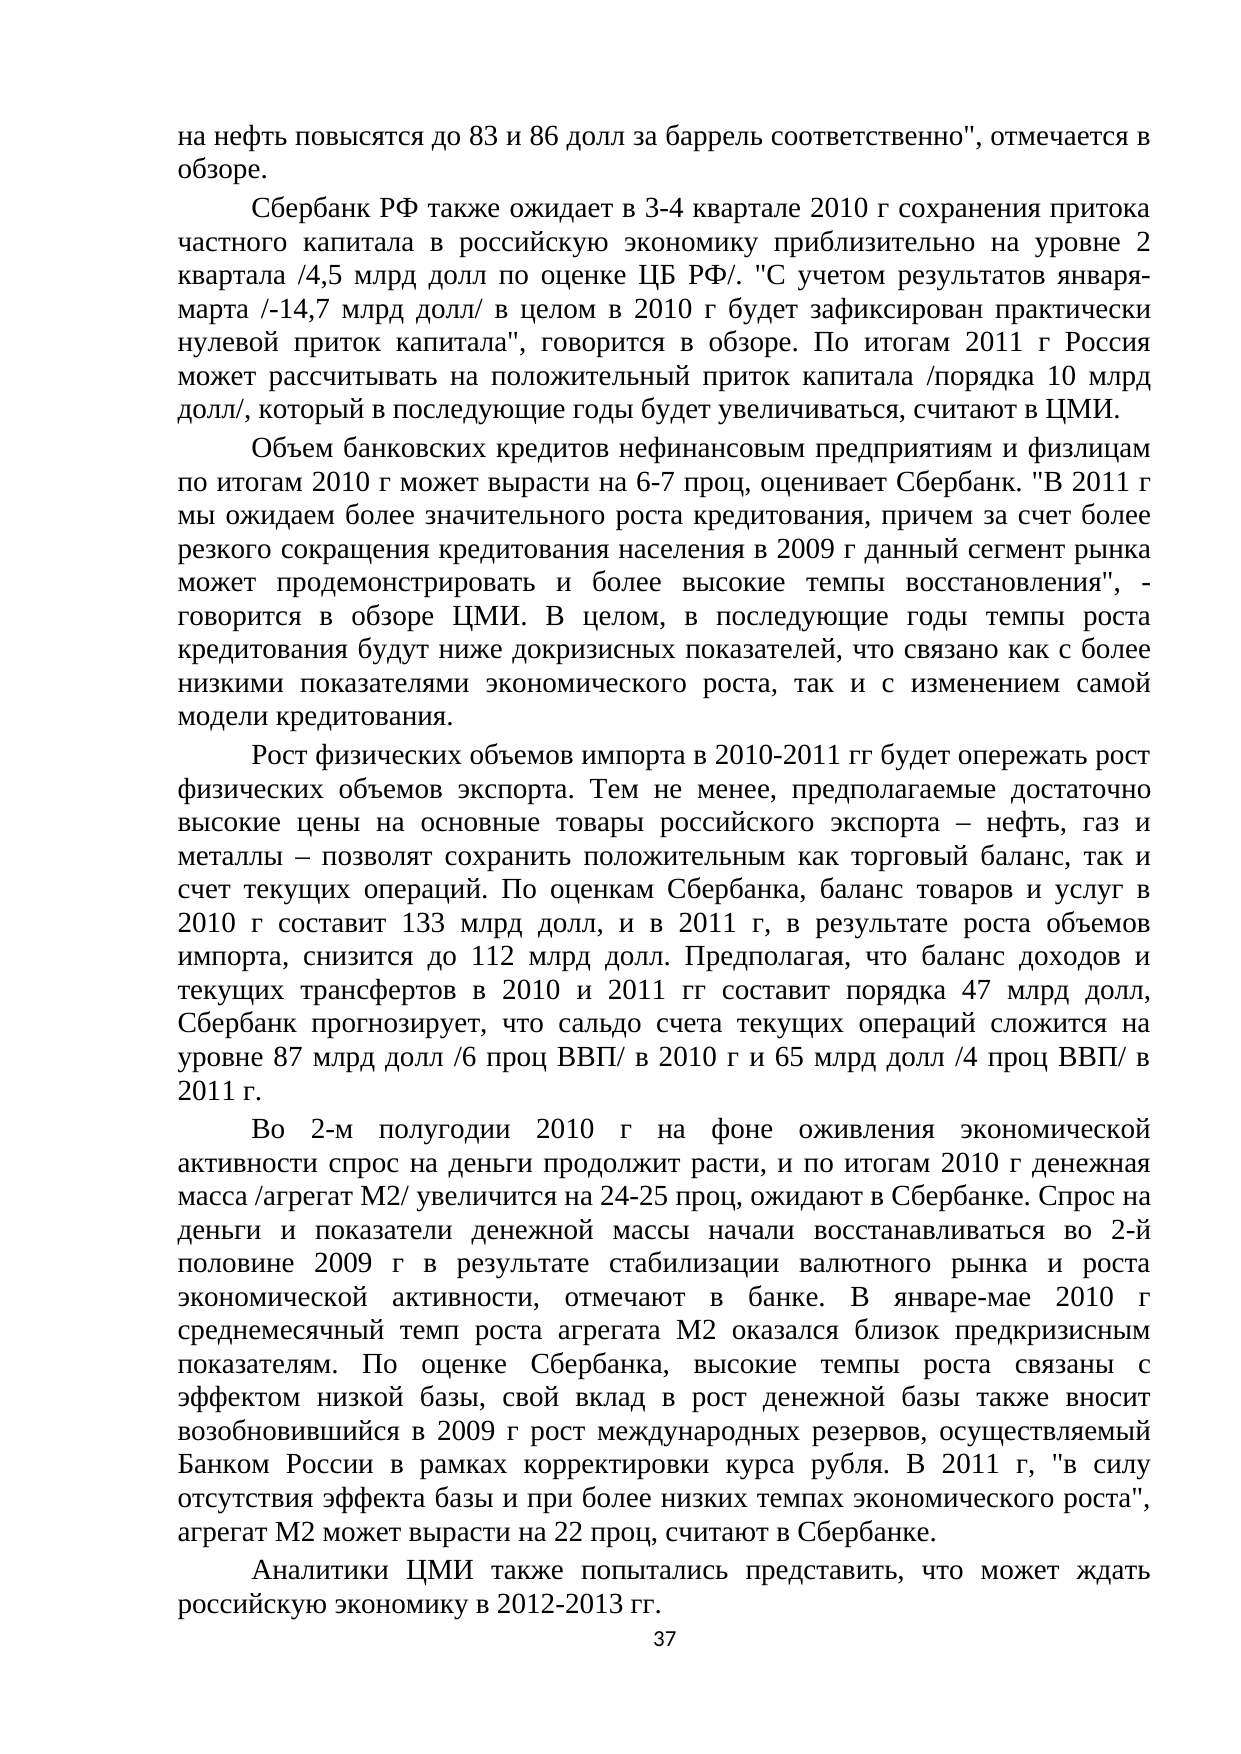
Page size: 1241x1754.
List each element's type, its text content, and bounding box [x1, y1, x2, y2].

text Аналитики ЦМИ также попытались представить, что может ждать российскую экономику в 2012-2013 гг. [177, 1552, 1152, 1619]
text Рост физических объемов импорта в 2010-2011 гг будет опережать рост физических объемов экспорта. Тем не менее, предполагаемые достаточно высокие цены на основные товары российского экспорта – нефть, газ и металлы – позволят сохранить положительным как торговый баланс, так и счет текущих операций. По оценкам Сбербанка, баланс товаров и услуг в 2010 г составит 133 млрд долл, и в 2011 г, в результате роста объемов импорта, снизится до 112 млрд долл. Предполагая, что баланс доходов и текущих трансфертов в 2010 и 2011 гг составит порядка 47 млрд долл, Сбербанк прогнозирует, что сальдо счета текущих операций сложится на уровне 87 млрд долл /6 проц ВВП/ в 2010 г и 65 млрд долл /4 проц ВВП/ в 2011 г. [177, 737, 1152, 1106]
text Сбербанк РФ также ожидает в 3-4 квартале 2010 г сохранения притока частного капитала в российскую экономику приблизительно на уровне 2 квартала /4,5 млрд долл по оценке ЦБ РФ/. "С учетом результатов января-марта /-14,7 млрд долл/ в целом в 2010 г будет зафиксирован практически нулевой приток капитала", говорится в обзоре. По итогам 2011 г Россия может рассчитывать на положительный приток капитала /порядка 10 млрд долл/, который в последующие годы будет увеличиваться, считают в ЦМИ. [177, 190, 1152, 425]
text Во 2-м полугодии 2010 г на фоне оживления экономической активности спрос на деньги продолжит расти, и по итогам 2010 г денежная масса /агрегат М2/ увеличится на 24-25 проц, ожидают в Сбербанке. Спрос на деньги и показатели денежной массы начали восстанавливаться во 2-й половине 2009 г в результате стабилизации валютного рынка и роста экономической активности, отмечают в банке. В январе-мае 2010 г среднемесячный темп роста агрегата М2 оказался близок предкризисным показателям. По оценке Сбербанка, высокие темпы роста связаны с эффектом низкой базы, свой вклад в рост денежной базы также вносит возобновившийся в 2009 г рост международных резервов, осуществляемый Банком России в рамках корректировки курса рубля. В 2011 г, "в силу отсутствия эффекта базы и при более низких темпах экономического роста", агрегат М2 может вырасти на 22 проц, считают в Сбербанке. [177, 1111, 1152, 1547]
text Объем банковских кредитов нефинансовым предприятиям и физлицам по итогам 2010 г может вырасти на 6-7 проц, оценивает Сбербанк. "В 2011 г мы ожидаем более значительного роста кредитования, причем за счет более резкого сокращения кредитования населения в 2009 г данный сегмент рынка может продемонстрировать и более высокие темпы восстановления", - говорится в обзоре ЦМИ. В целом, в последующие годы темпы роста кредитования будут ниже докризисных показателей, что связано как с более низкими показателями экономического роста, так и с изменением самой модели кредитования. [177, 430, 1152, 732]
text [177, 118, 1152, 185]
